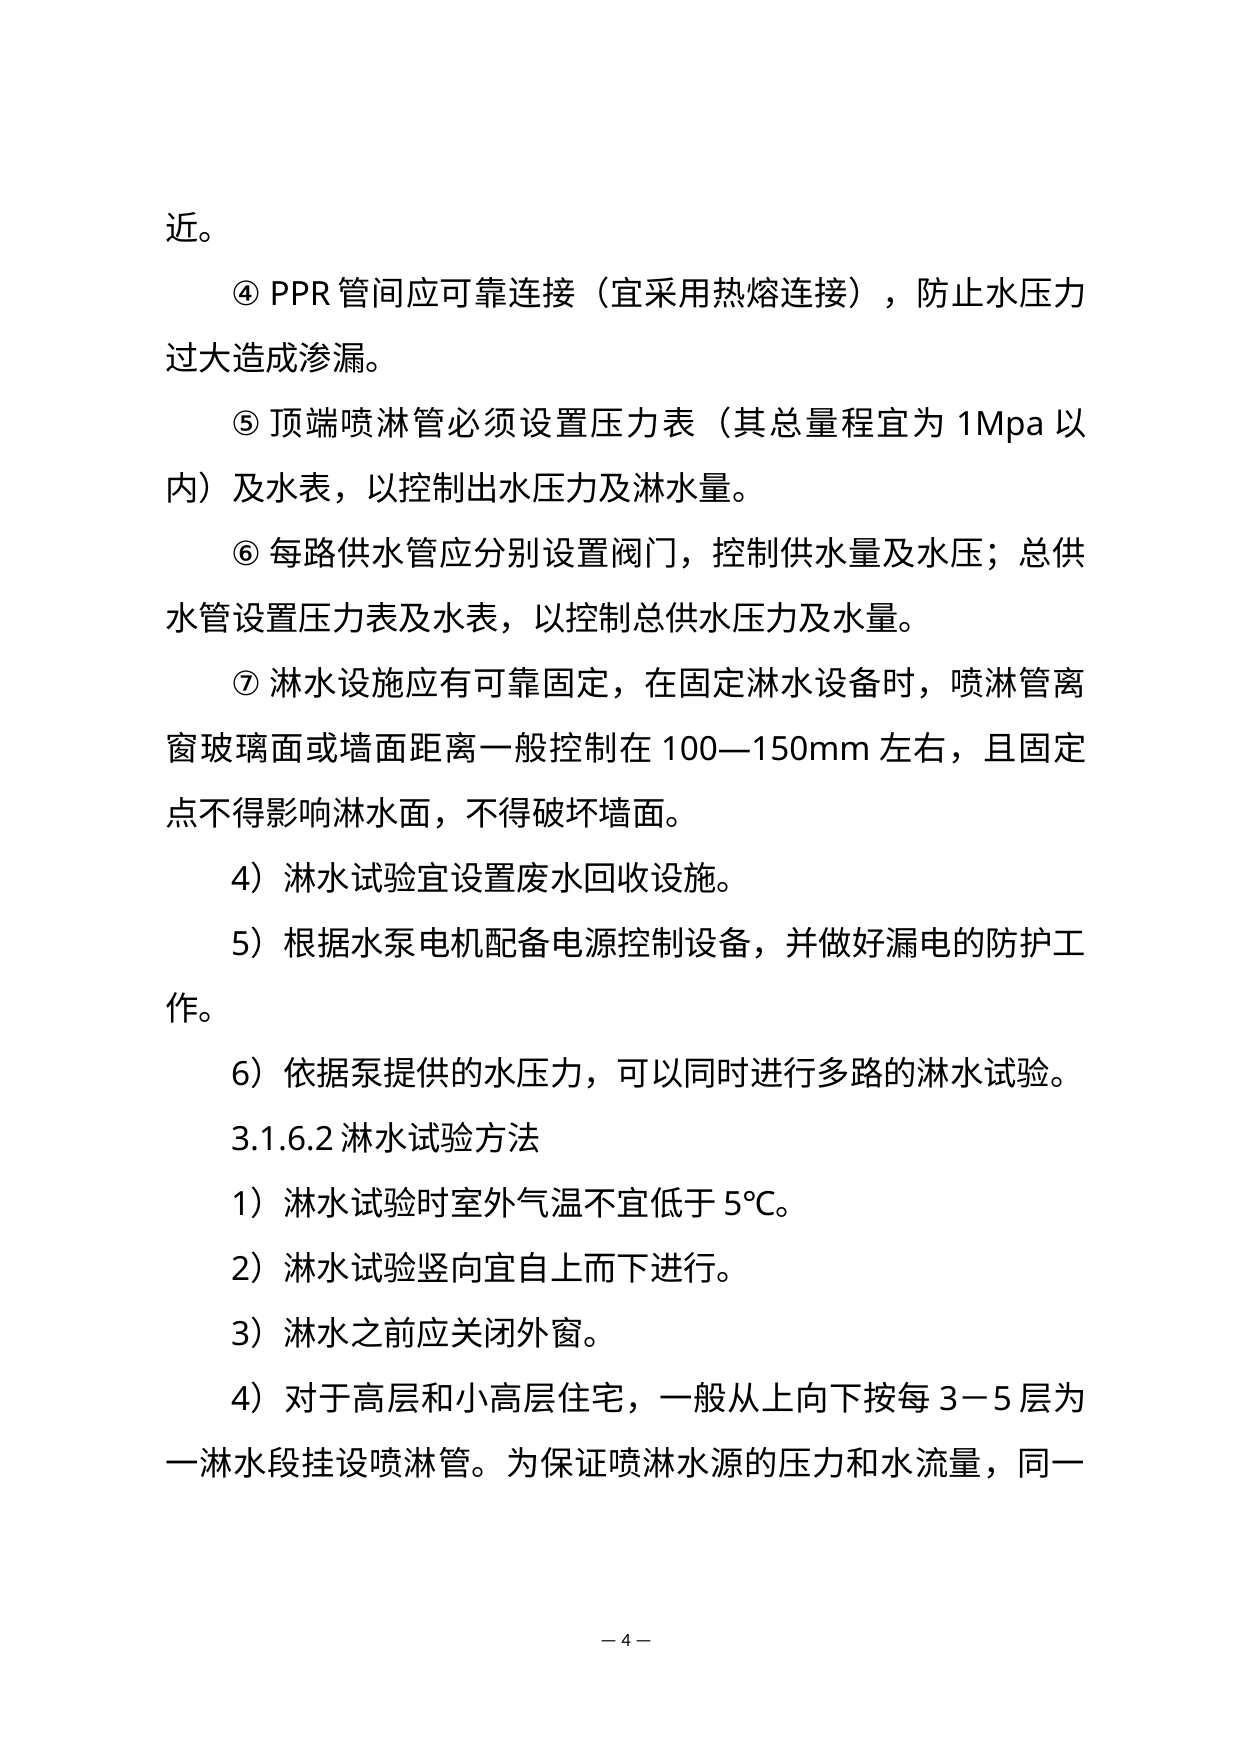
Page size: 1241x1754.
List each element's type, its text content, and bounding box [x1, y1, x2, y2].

text ⑦ 淋水设施应有可靠固定，在固定淋水设备时，喷淋管离窗玻璃面或墙面距离一般控制在100—150mm左右，且固定点不得影响淋水面，不得破坏墙面。 [165, 648, 1087, 843]
text 3.1.6.2淋水试验方法 [165, 1103, 1087, 1168]
text 6）依据泵提供的水压力，可以同时进行多路的淋水试验。 [165, 1038, 1087, 1103]
text 4）淋水试验宜设置废水回收设施。 [165, 843, 1087, 908]
text 1）淋水试验时室外气温不宜低于5℃。 [165, 1168, 1087, 1233]
text ⑤ 顶端喷淋管必须设置压力表（其总量程宜为1Mpa以内）及水表，以控制出水压力及淋水量。 [165, 388, 1087, 518]
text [165, 1363, 1087, 1493]
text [165, 193, 1087, 258]
text ④ PPR管间应可靠连接（宜采用热熔连接），防止水压力过大造成渗漏。 [165, 258, 1087, 388]
text 3）淋水之前应关闭外窗。 [165, 1298, 1087, 1363]
text 2）淋水试验竖向宜自上而下进行。 [165, 1233, 1087, 1298]
text 5）根据水泵电机配备电源控制设备，并做好漏电的防护工作。 [165, 908, 1087, 1038]
text ⑥ 每路供水管应分别设置阀门，控制供水量及水压；总供水管设置压力表及水表，以控制总供水压力及水量。 [165, 518, 1087, 648]
